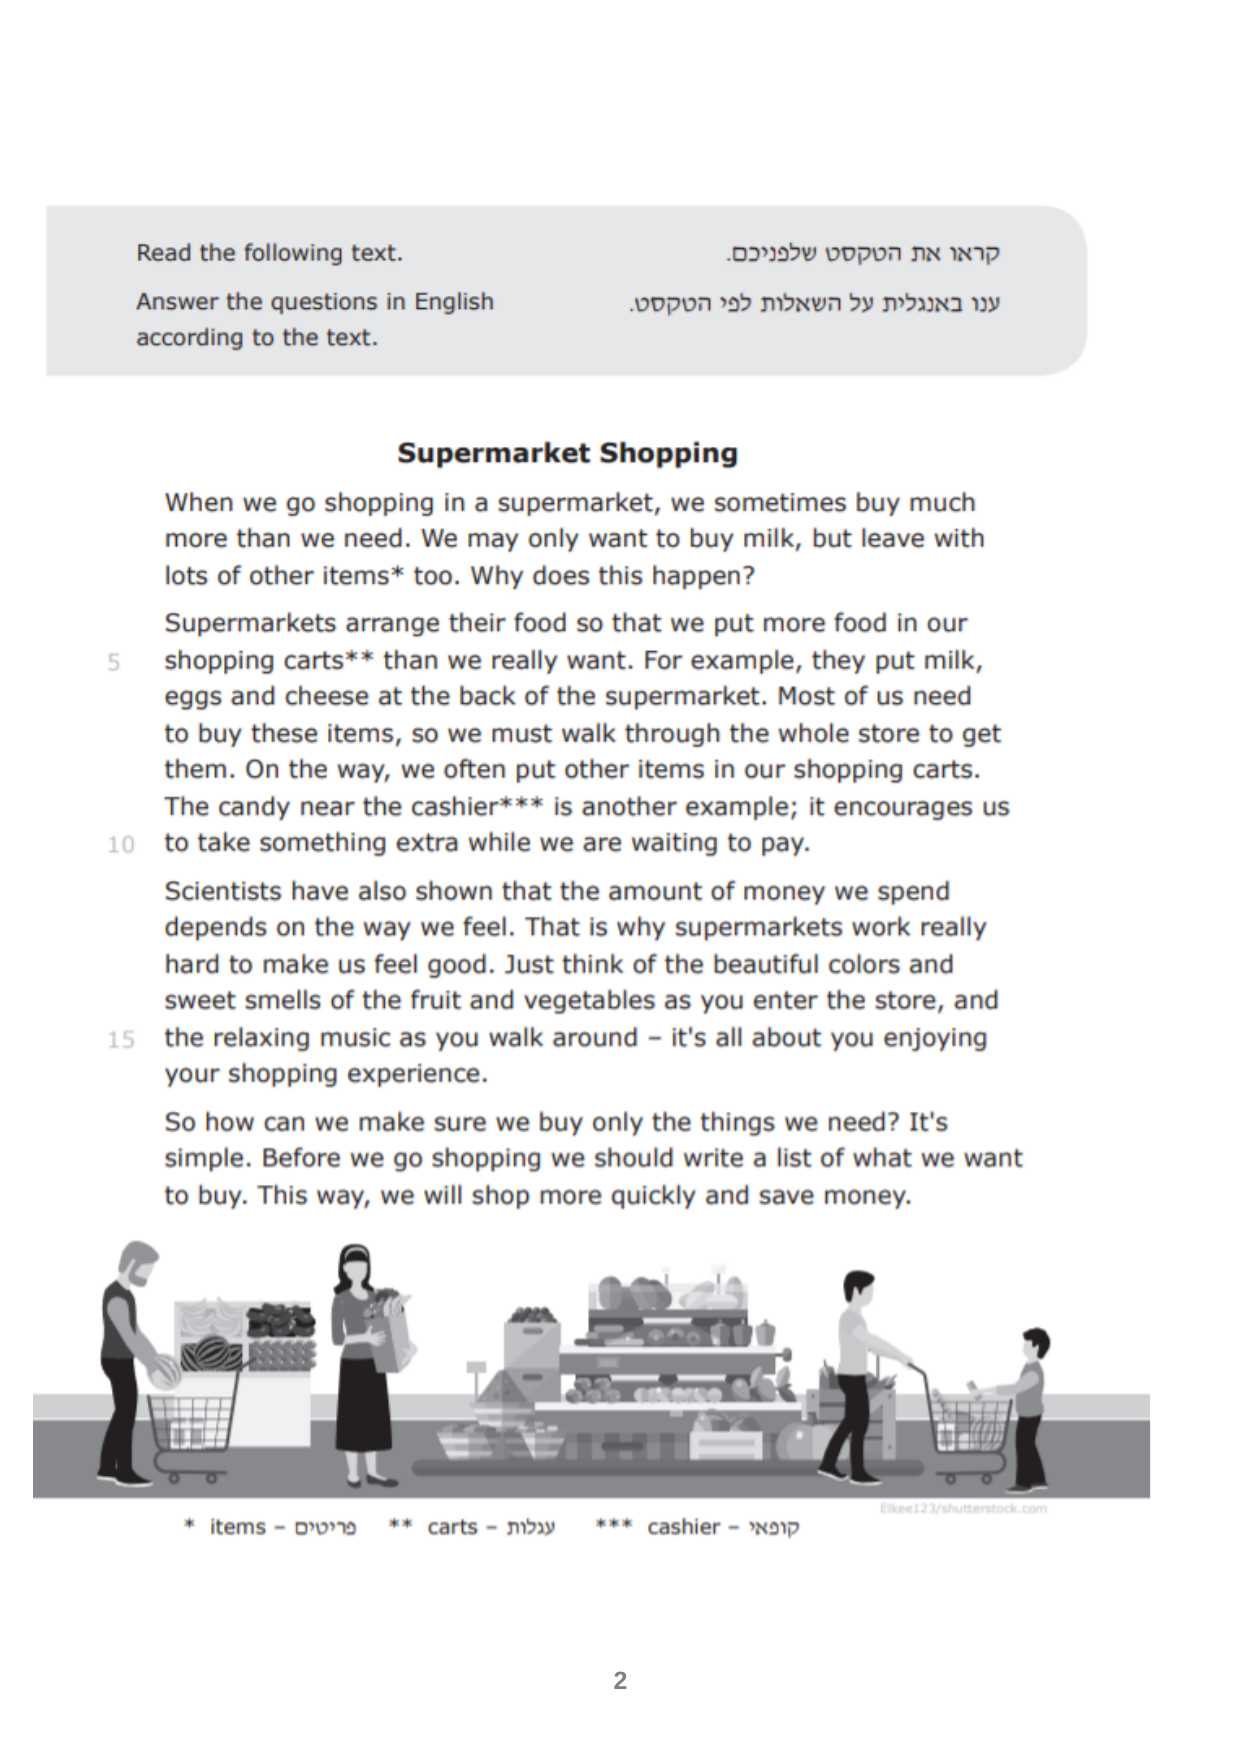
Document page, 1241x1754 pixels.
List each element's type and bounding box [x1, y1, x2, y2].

picture [33, 192, 1151, 1553]
